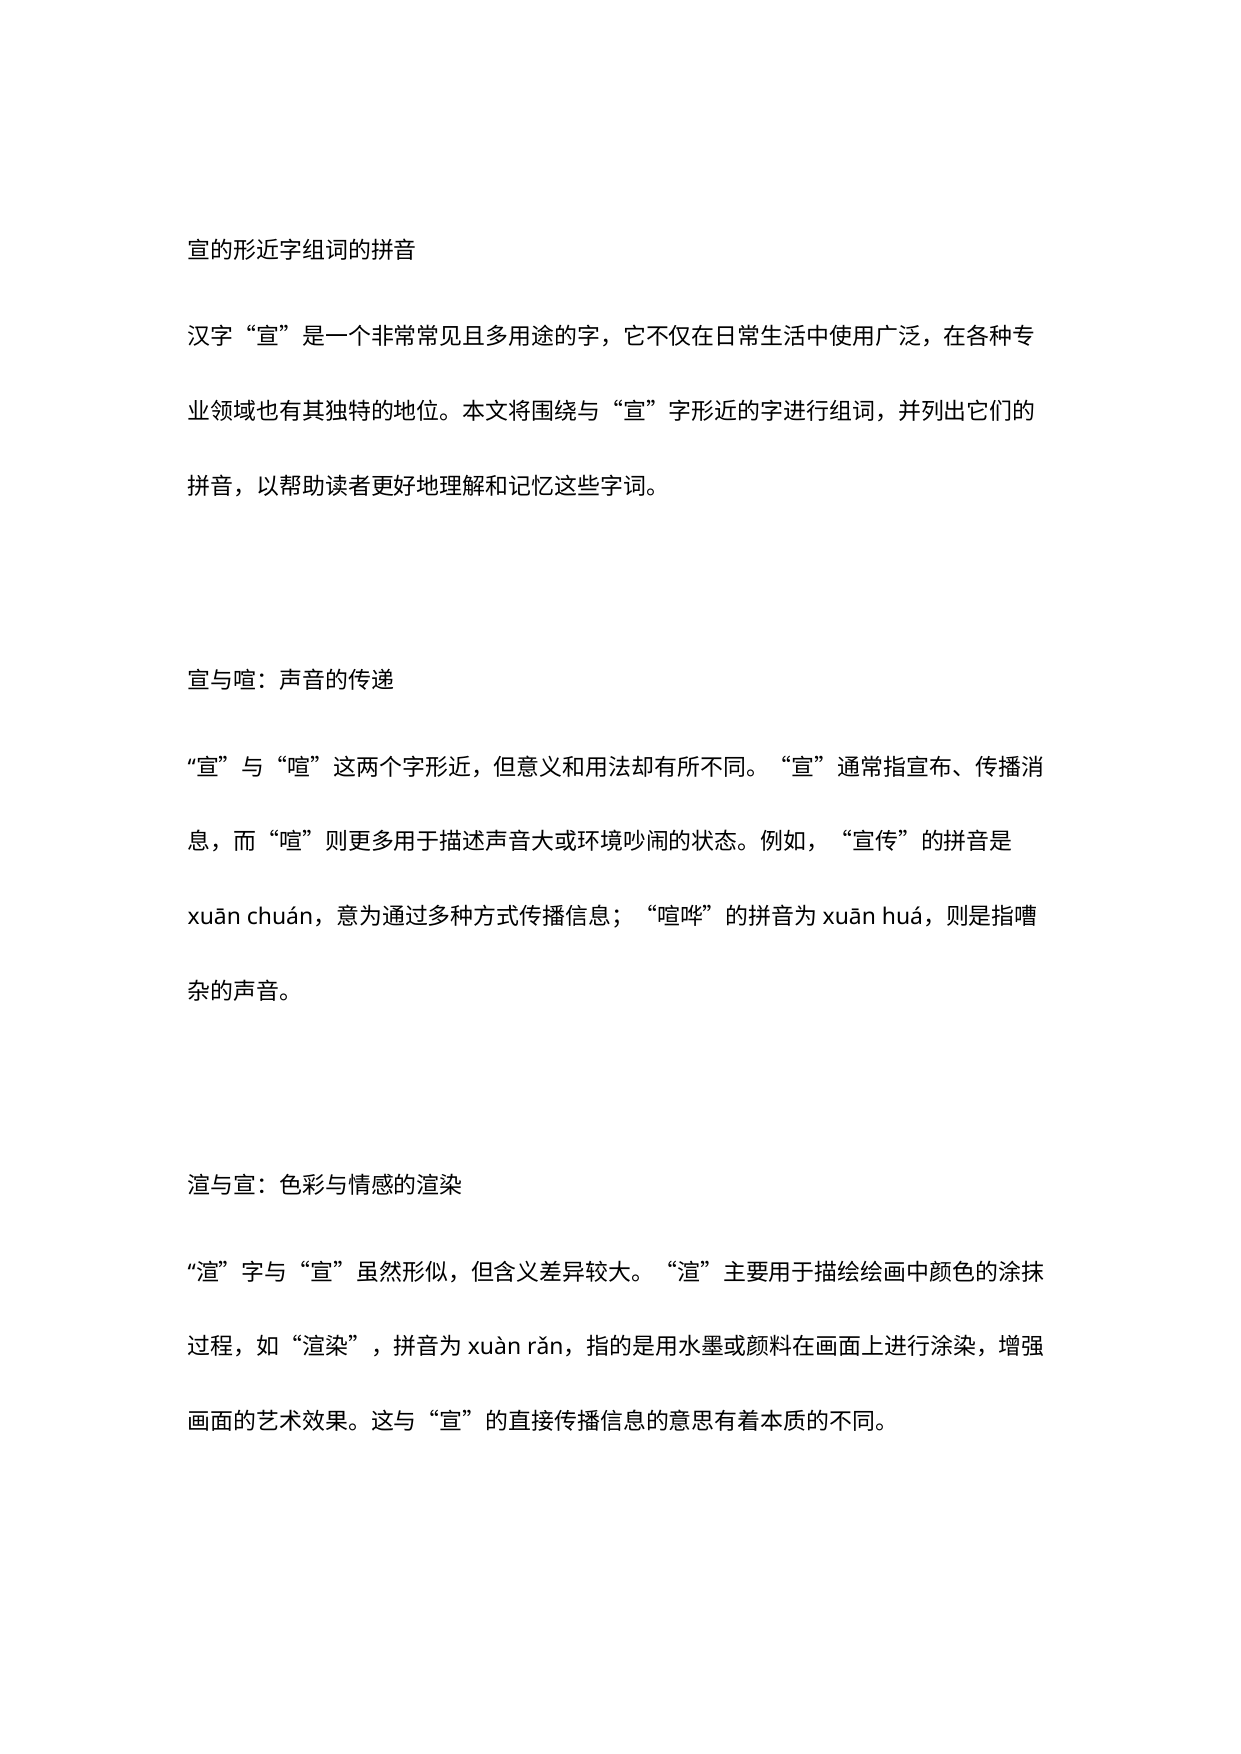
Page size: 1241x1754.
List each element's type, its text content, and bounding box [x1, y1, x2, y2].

text 汉字“宣”是一个非常常见且多用途的字，它不仅在日常生活中使用广泛，在各种专业领域也有其独特的地位。本文将围绕与“宣”字形近的字进行组词，并列出它们的拼音，以帮助读者更好地理解和记忆这些字词。 [187, 302, 1053, 517]
text “宣”与“喧”这两个字形近，但意义和用法却有所不同。“宣”通常指宣布、传播消息，而“喧”则更多用于描述声音大或环境吵闹的状态。例如，“宣传”的拼音是 xuān chuán，意为通过多种方式传播信息；“喧哗”的拼音为 xuān huá，则是指嘈杂的声音。 [187, 733, 1053, 1022]
text 渲与宣：色彩与情感的渲染 [187, 1151, 1053, 1216]
text “渲”字与“宣”虽然形似，但含义差异较大。“渲”主要用于描绘绘画中颜色的涂抹过程，如“渲染”，拼音为 xuàn rǎn，指的是用水墨或颜料在画面上进行涂染，增强画面的艺术效果。这与“宣”的直接传播信息的意思有着本质的不同。 [187, 1237, 1053, 1452]
text 宣的形近字组词的拼音 [187, 216, 1053, 281]
text 宣与喧：声音的传递 [187, 646, 1053, 711]
